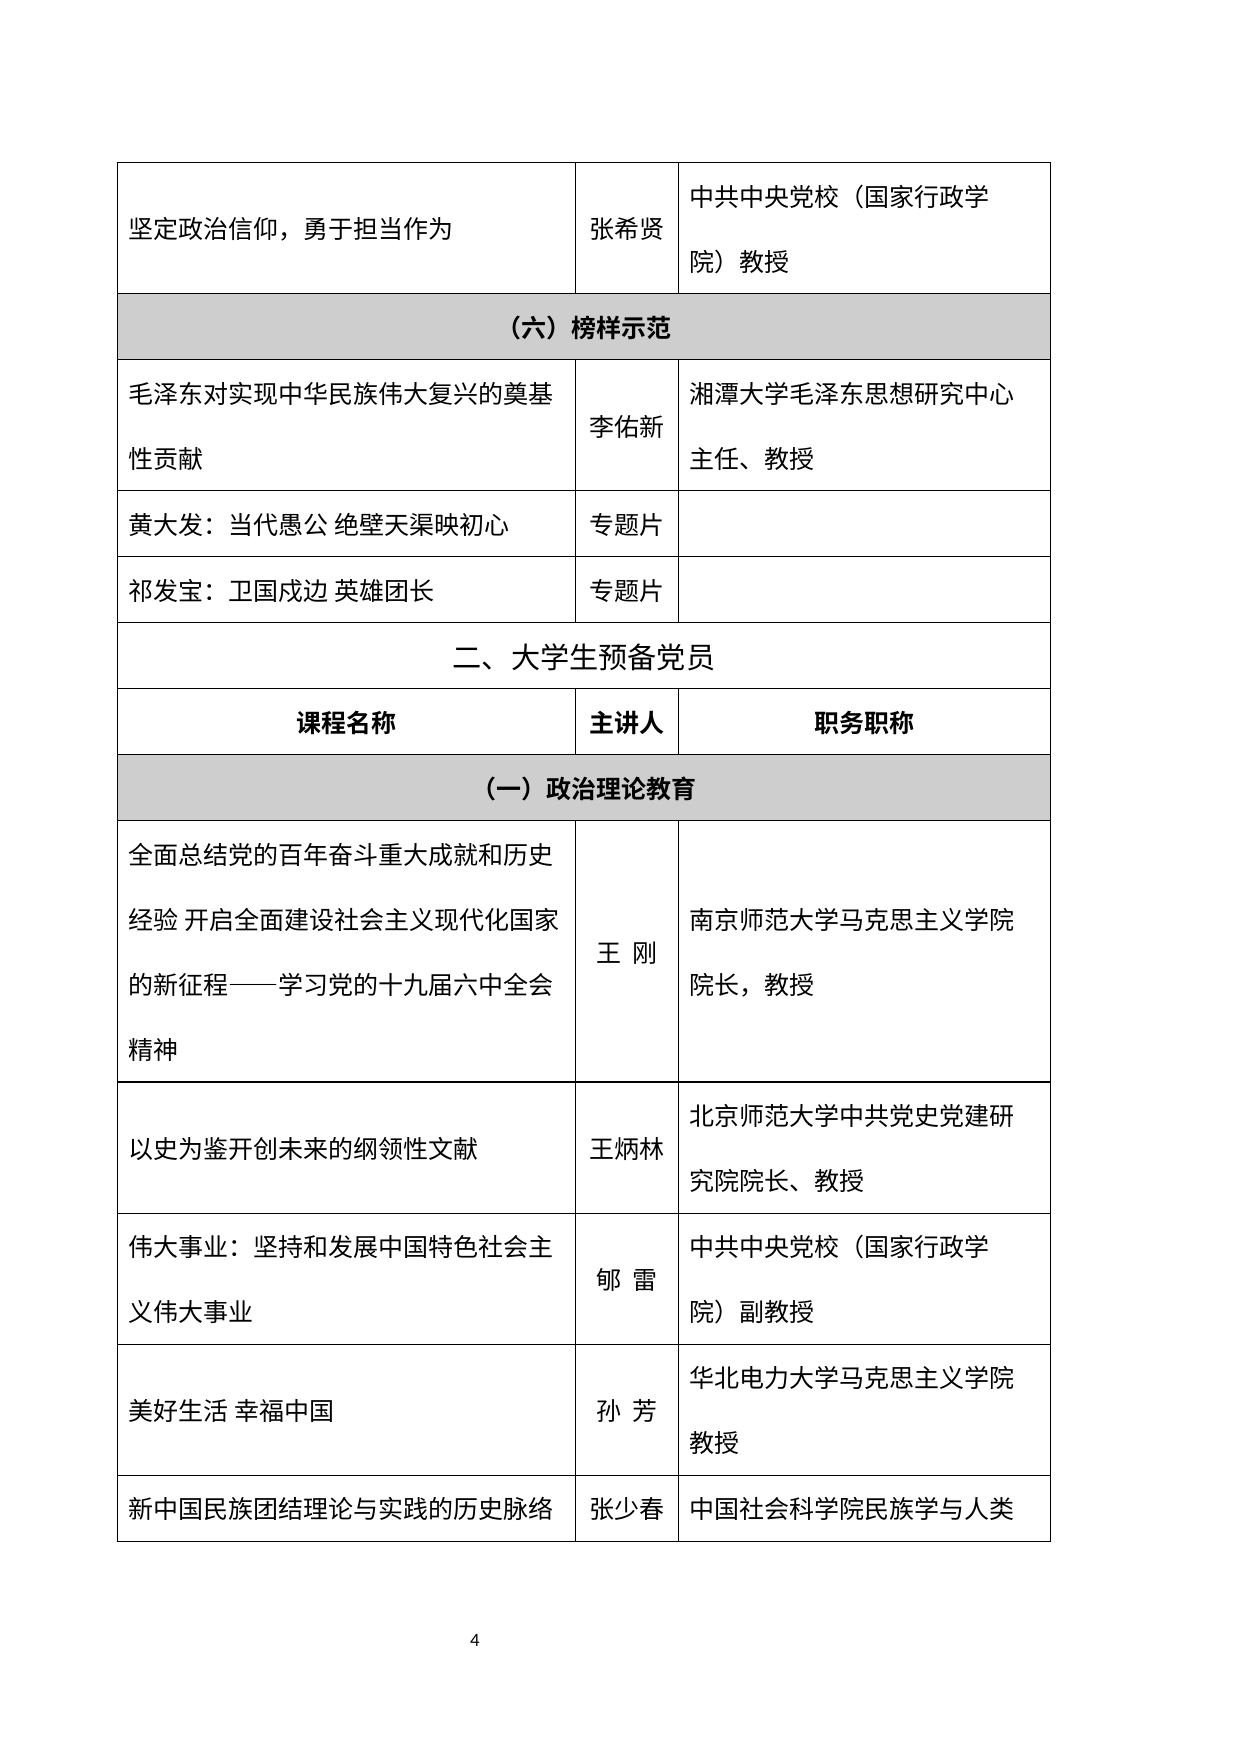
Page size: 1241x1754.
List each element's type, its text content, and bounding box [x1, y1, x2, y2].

table_cell 伟大事业：坚持和发展中国特色社会主义伟大事业 [118, 1214, 575, 1343]
table_cell 专题片 [576, 491, 678, 556]
table_cell 王 刚 [576, 821, 678, 1081]
table_cell 祁发宝：卫国戍边 英雄团长 [118, 557, 575, 622]
table_cell 中共中央党校（国家行政学院）教授 [679, 163, 1050, 293]
table_cell 南京师范大学马克思主义学院院长，教授 [679, 821, 1050, 1081]
table_cell 张少春 [576, 1476, 678, 1541]
table_cell 专题片 [576, 557, 678, 622]
table_cell 坚定政治信仰，勇于担当作为 [118, 163, 575, 293]
table_cell 北京师范大学中共党史党建研究院院长、教授 [679, 1083, 1050, 1212]
table_cell 美好生活 幸福中国 [118, 1345, 575, 1474]
table_cell 课程名称 [118, 689, 575, 754]
table_cell 以史为鉴开创未来的纲领性文献 [118, 1083, 575, 1212]
table_cell 华北电力大学马克思主义学院教授 [679, 1345, 1050, 1474]
table_cell 郇 雷 [576, 1214, 678, 1343]
table_cell （六）榜样示范 [118, 294, 1050, 359]
table_cell 中共中央党校（国家行政学院）副教授 [679, 1214, 1050, 1343]
table_cell 全面总结党的百年奋斗重大成就和历史经验 开启全面建设社会主义现代化国家的新征程——学习党的十九届六中全会精神 [118, 821, 575, 1081]
table_cell 主讲人 [576, 689, 678, 754]
table_cell 黄大发：当代愚公 绝壁天渠映初心 [118, 491, 575, 556]
table_cell 湘潭大学毛泽东思想研究中心主任、教授 [679, 360, 1050, 490]
table_cell [679, 557, 1050, 622]
table_cell 孙 芳 [576, 1345, 678, 1474]
table_cell 新中国民族团结理论与实践的历史脉络 [118, 1476, 575, 1541]
table_cell 张希贤 [576, 163, 678, 293]
table_cell 毛泽东对实现中华民族伟大复兴的奠基性贡献 [118, 360, 575, 490]
table_cell （一）政治理论教育 [118, 755, 1050, 820]
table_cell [679, 1476, 1050, 1541]
table_cell 二、大学生预备党员 [118, 623, 1050, 688]
table_cell 王炳林 [576, 1083, 678, 1212]
table_cell 职务职称 [679, 689, 1050, 754]
table_cell [679, 491, 1050, 556]
table_cell 李佑新 [576, 360, 678, 490]
